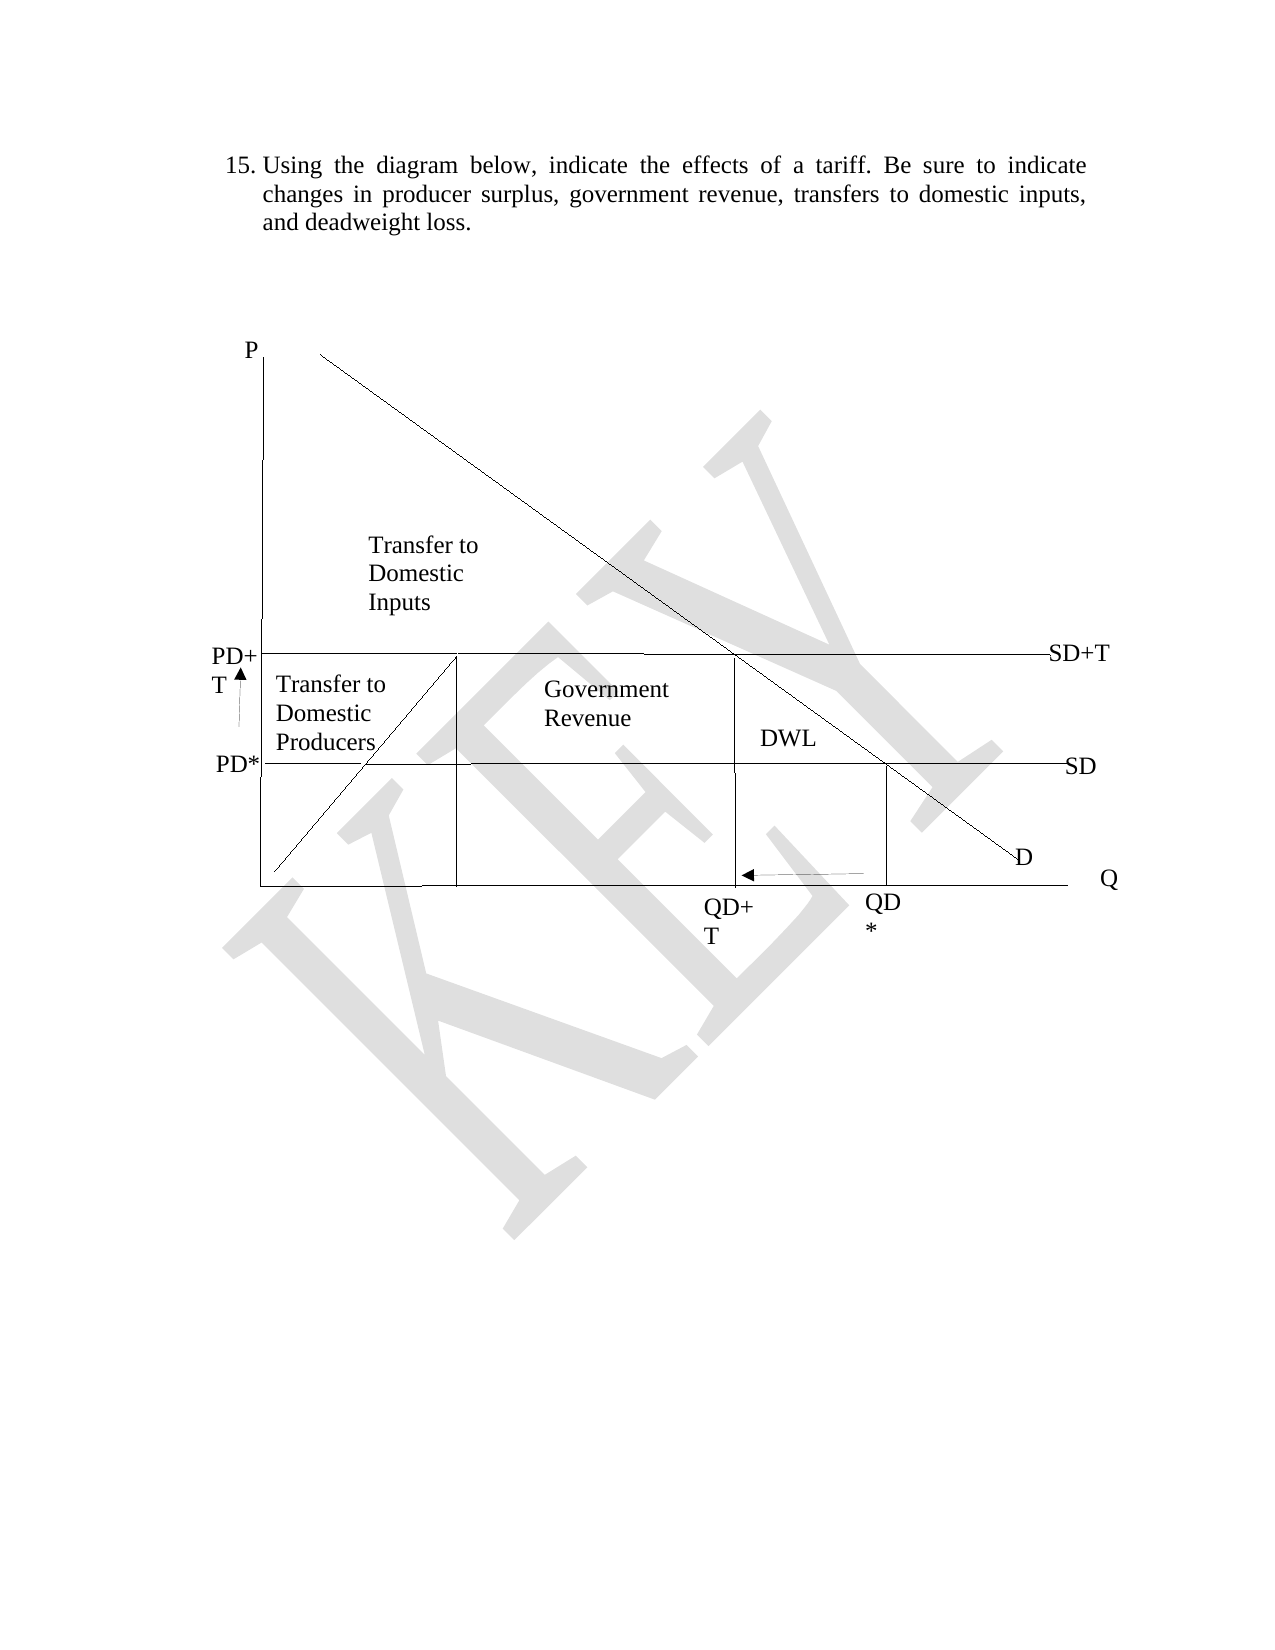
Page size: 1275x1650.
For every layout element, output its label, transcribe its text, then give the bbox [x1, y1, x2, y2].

list Using the diagram below, indicate the effects of a tariff. Be sure to indicate changes in producer surplus, government revenue, transfers to domestic inputs, and deadweight loss. [225, 150, 1087, 236]
